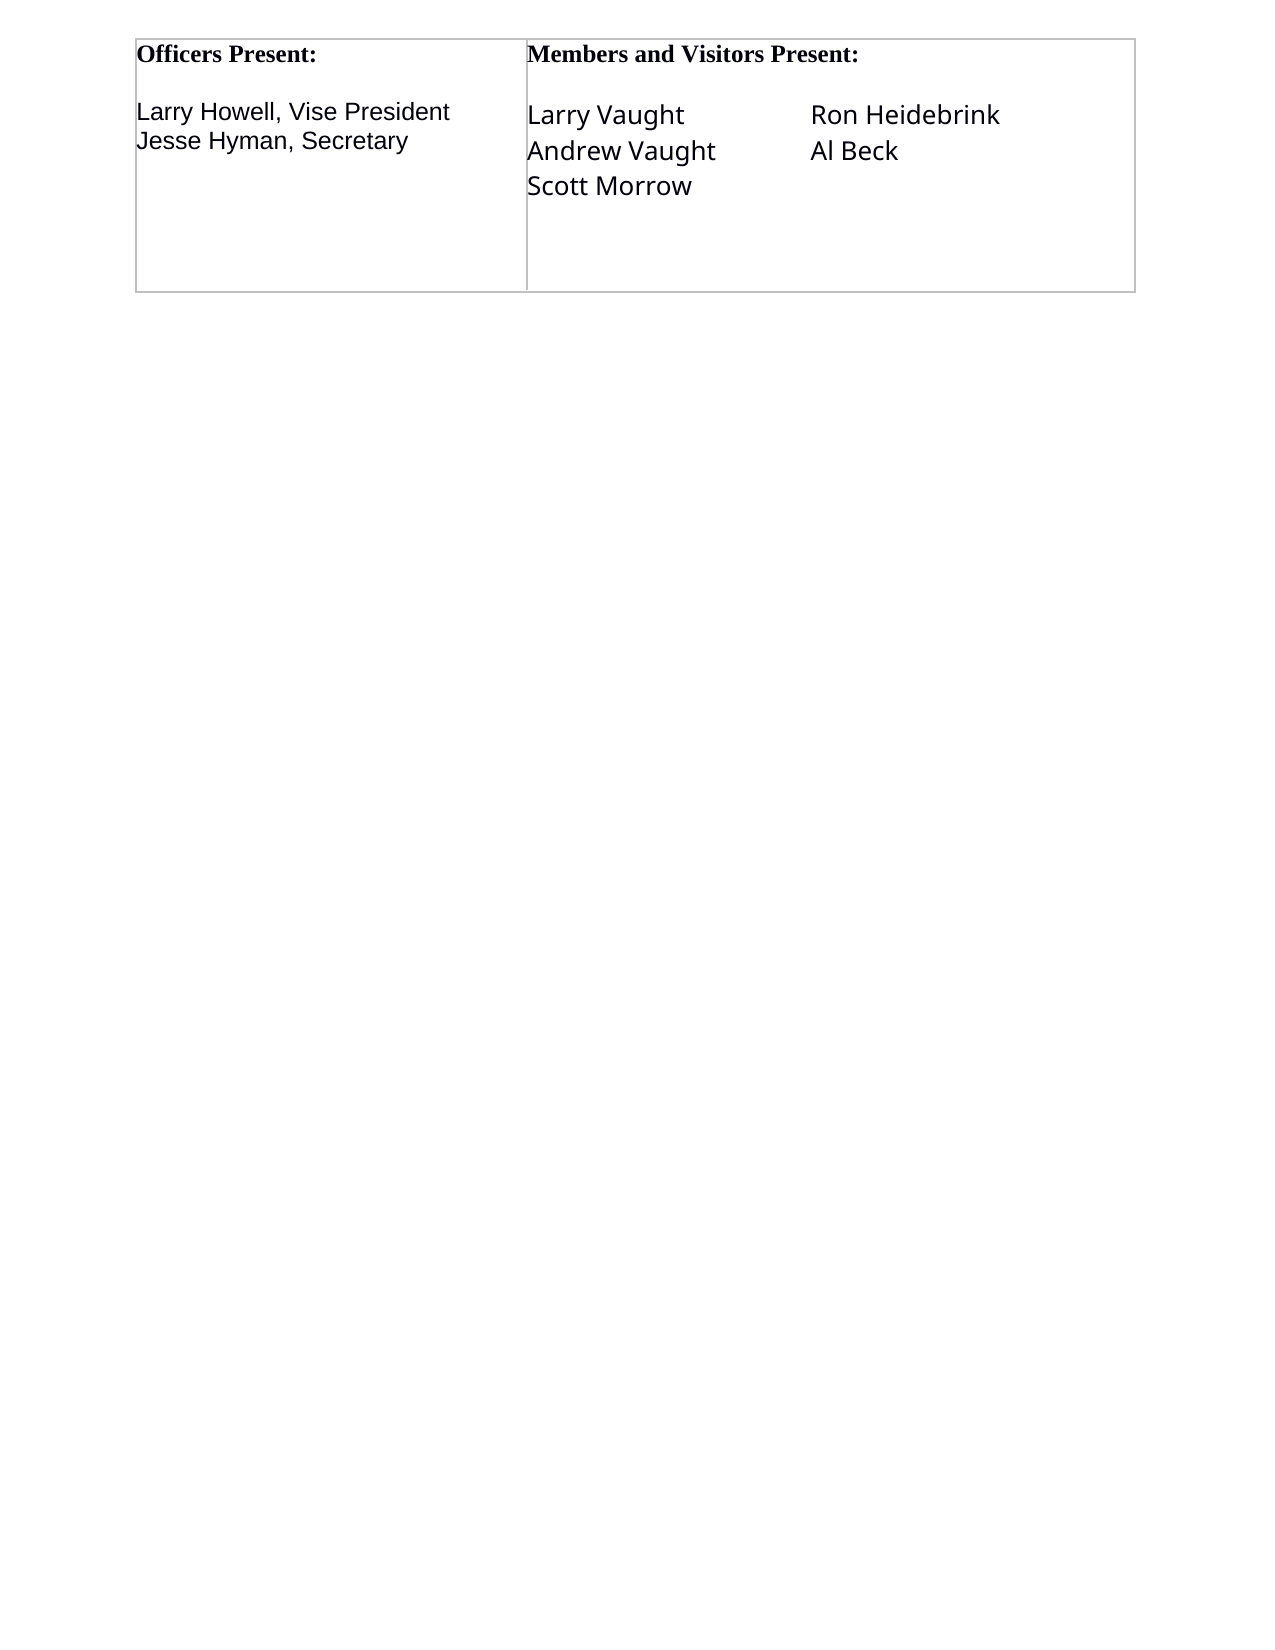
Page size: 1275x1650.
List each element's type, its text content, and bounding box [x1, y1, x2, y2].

table_header Officers Present: Larry Howell, Vise President Jesse Hyman, Secretary [137, 40, 527, 291]
table_header Members and Visitors Present: [527, 40, 1134, 291]
